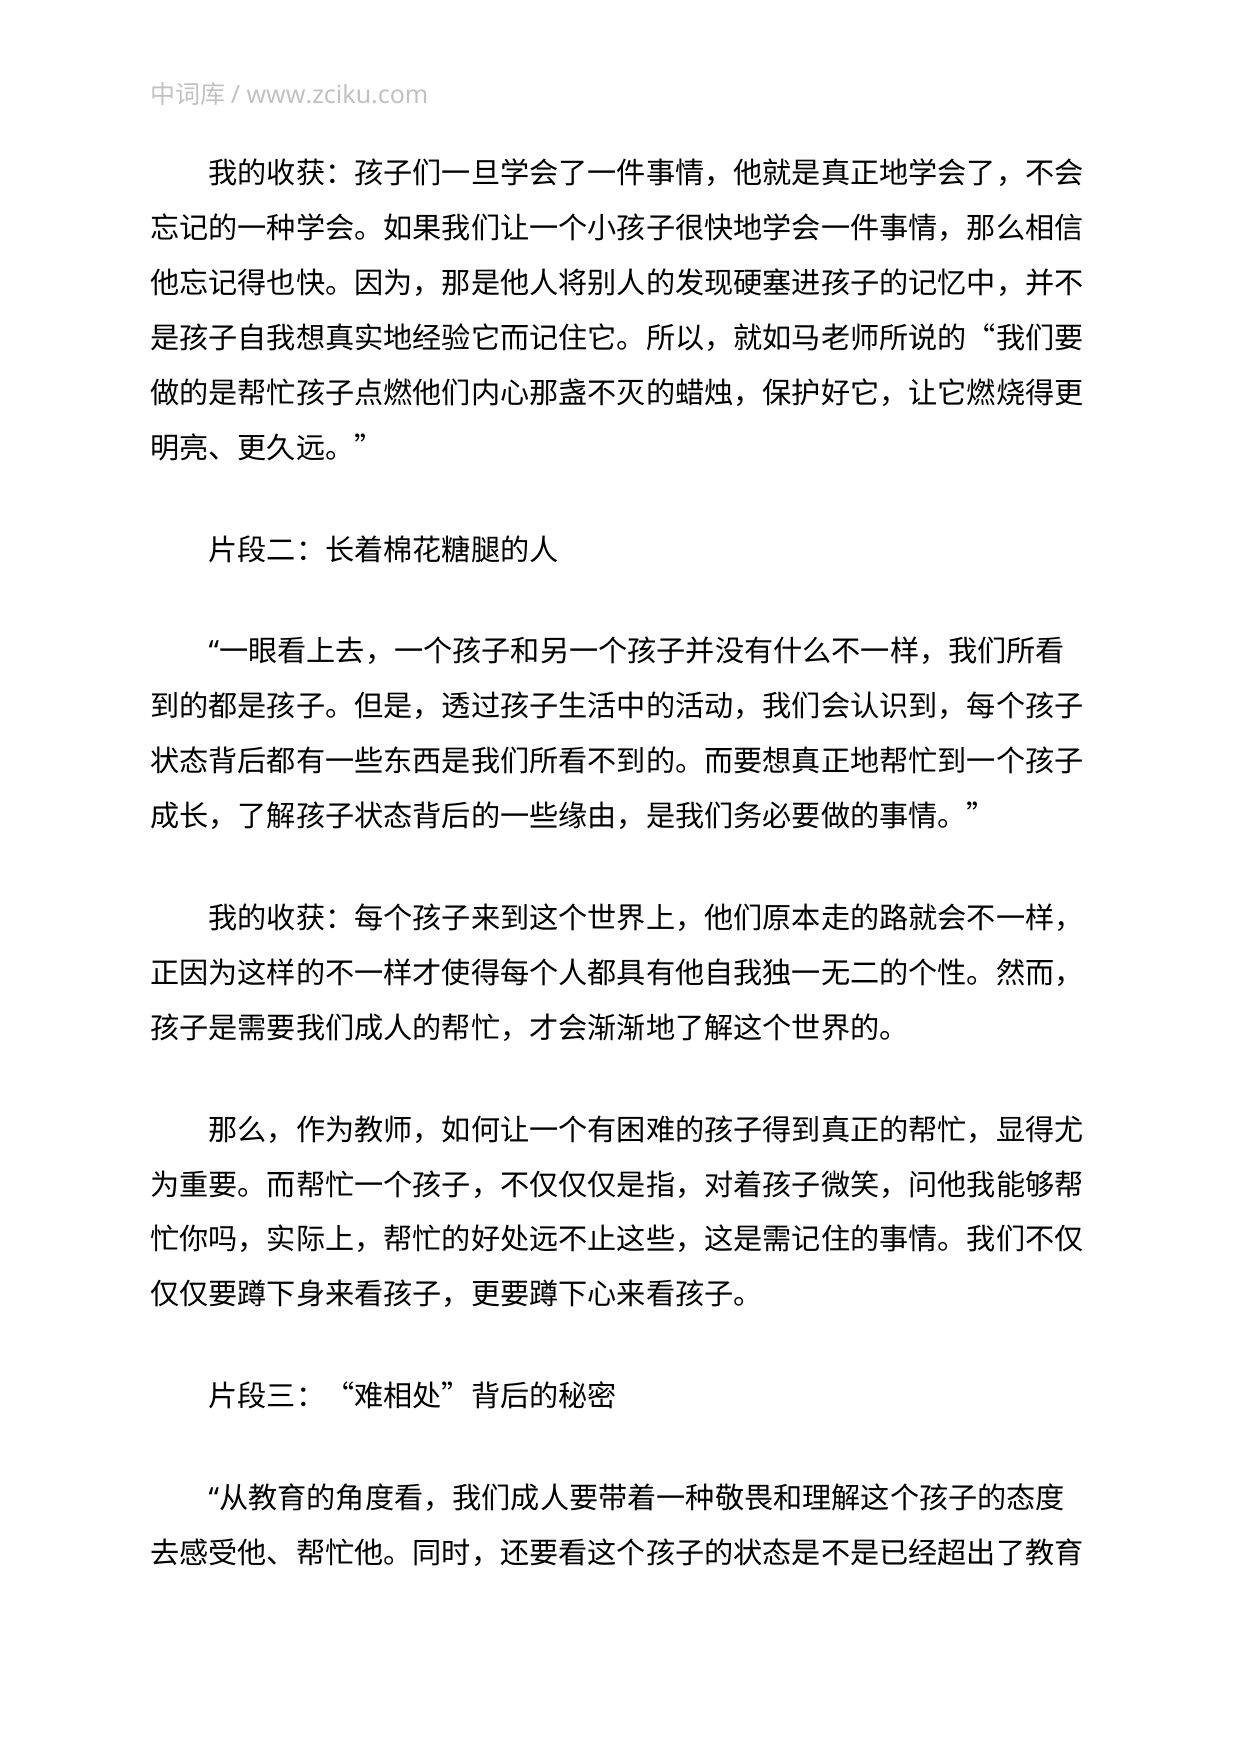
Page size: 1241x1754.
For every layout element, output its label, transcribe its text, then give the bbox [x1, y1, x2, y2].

text 片段三：“难相处”背后的秘密 [150, 1373, 1090, 1415]
text 我的收获：每个孩子来到这个世界上，他们原本走的路就会不一样，正因为这样的不一样才使得每个人都具有他自我独一无二的个性。然而，孩子是需要我们成人的帮忙，才会渐渐地了解这个世界的。 [150, 894, 1090, 1047]
text 那么，作为教师，如何让一个有困难的孩子得到真正的帮忙，显得尤为重要。而帮忙一个孩子，不仅仅仅是指，对着孩子微笑，问他我能够帮忙你吗，实际上，帮忙的好处远不止这些，这是需记住的事情。我们不仅仅仅要蹲下身来看孩子，更要蹲下心来看孩子。 [150, 1106, 1090, 1313]
text 我的收获：孩子们一旦学会了一件事情，他就是真正地学会了，不会忘记的一种学会。如果我们让一个小孩子很快地学会一件事情，那么相信他忘记得也快。因为，那是他人将别人的发现硬塞进孩子的记忆中，并不是孩子自我想真实地经验它而记住它。所以，就如马老师所说的“我们要做的是帮忙孩子点燃他们内心那盏不灭的蜡烛，保护好它，让它燃烧得更明亮、更久远。” [150, 150, 1090, 467]
text 片段二：长着棉花糖腿的人 [150, 526, 1090, 568]
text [150, 1474, 1090, 1572]
text “一眼看上去，一个孩子和另一个孩子并没有什么不一样，我们所看到的都是孩子。但是，透过孩子生活中的活动，我们会认识到，每个孩子状态背后都有一些东西是我们所看不到的。而要想真正地帮忙到一个孩子成长，了解孩子状态背后的一些缘由，是我们务必要做的事情。” [150, 628, 1090, 835]
